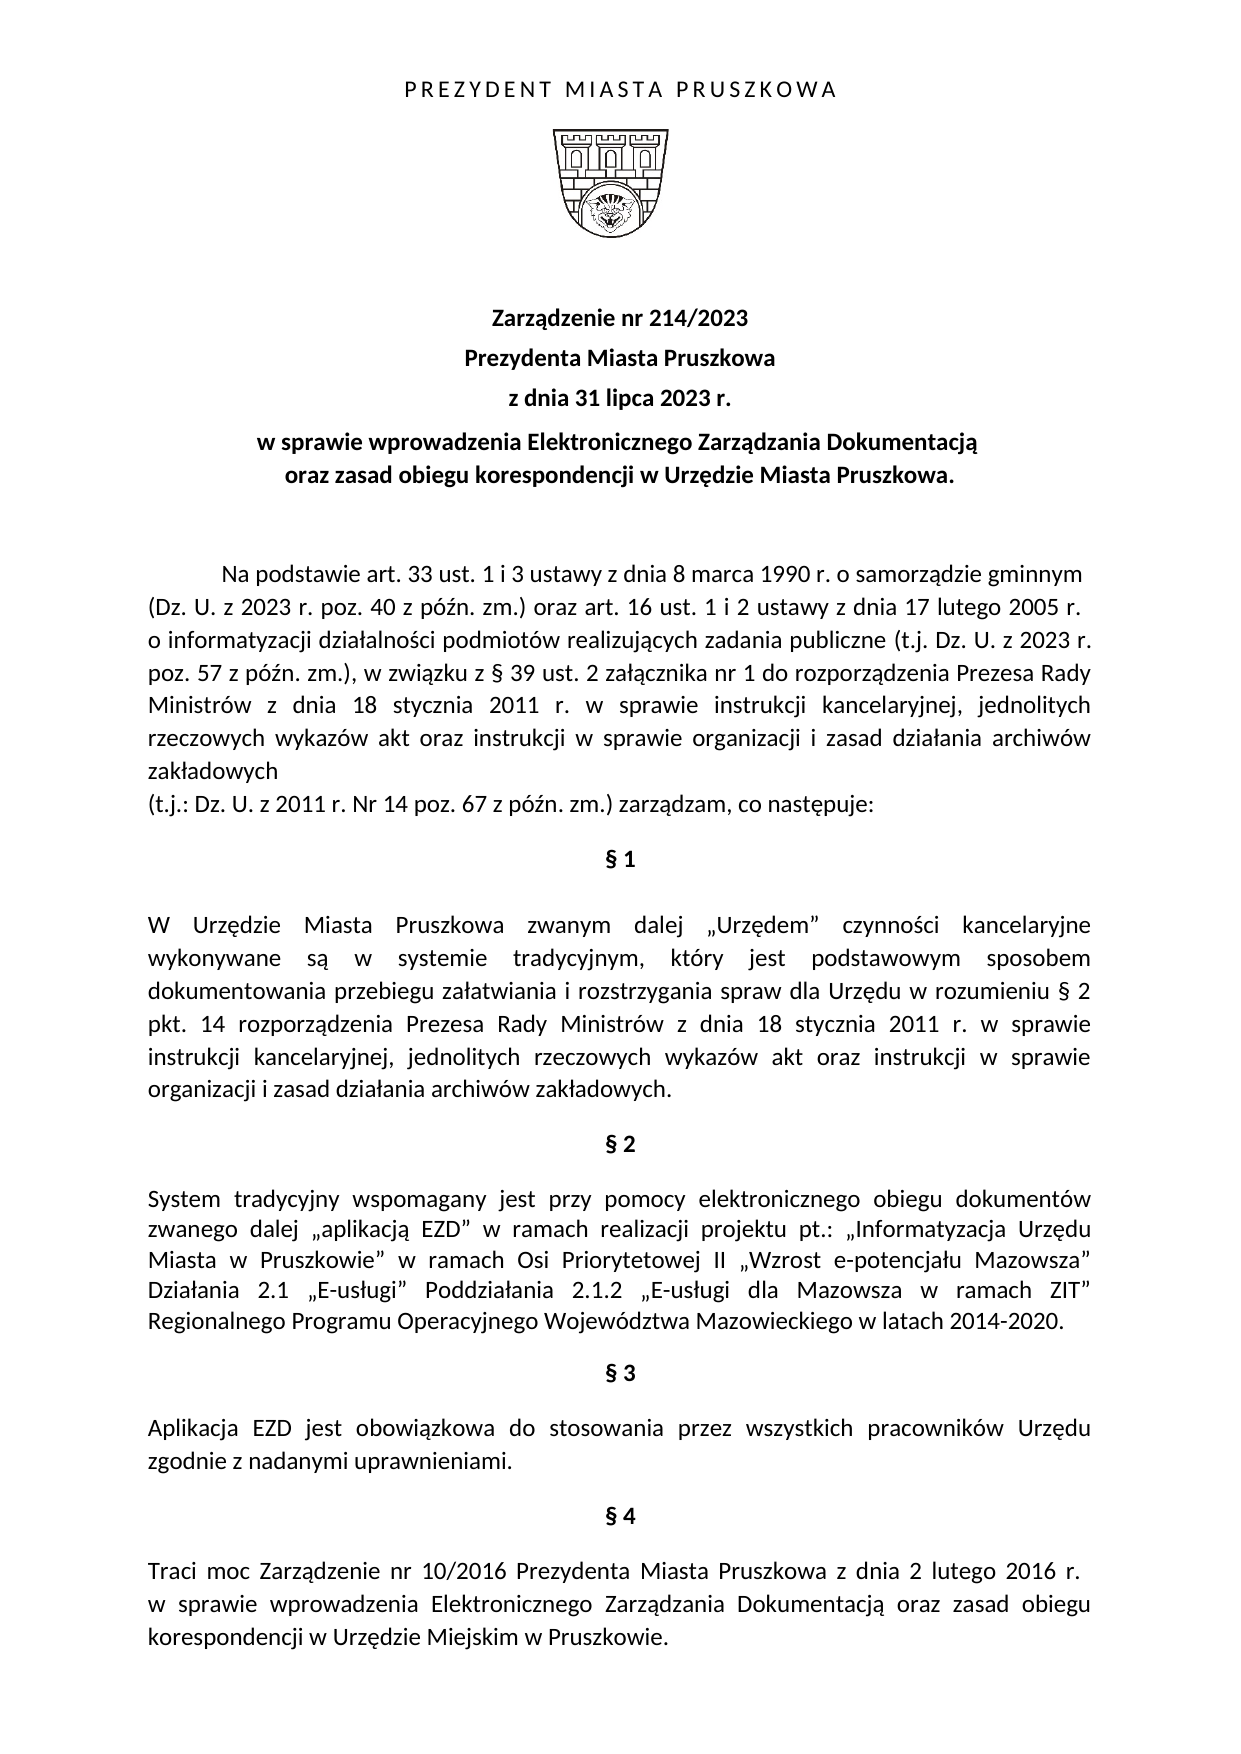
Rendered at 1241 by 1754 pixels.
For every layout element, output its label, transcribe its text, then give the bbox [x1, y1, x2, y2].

text z dnia 31 lipca 2023 r. [623, 394, 1092, 409]
text System tradycyjny wspomagany jest przy pomocy elektronicznego obiegu dokumentów zwanego dalej „aplikacją EZD” w ramach realizacji projektu pt.: „Informatyzacja Urzędu Miasta w Pruszkowie” w ramach Osi Priorytetowej II „Wzrost e-potencjału Mazowsza” Działania 2.1 „E-usługi” Poddziałania 2.1.2 „E-usługi dla Mazowsza w ramach ZIT” Regionalnego Programu Operacyjnego Województwa Mazowieckiego w latach 2014-2020. [148, 1183, 1092, 1336]
text § 3 [148, 1358, 1092, 1388]
text § 2 [148, 1128, 1092, 1159]
picture [552, 129, 669, 238]
text Prezydenta Miasta Pruszkowa [515, 354, 1092, 369]
text Zarządzenie nr 214/2023 [148, 314, 544, 329]
text Na podstawie art. 33 ust. 1 i 3 ustawy z dnia 8 marca 1990 r. o samorządzie gminnym [148, 558, 1092, 588]
text (Dz. U. z 2023 r. poz. 40 z późn. zm.) oraz art. 16 ust. 1 i 2 ustawy z dnia 17 lutego 2005 r. o informatyzacji działalności podmiotów realizujących zadania publiczne (t.j. Dz. U. z 2023 r. poz. 57 z późn. zm.), w związku z § 39 ust. 2 załącznika nr 1 do rozporządzenia Prezesa Rady Ministrów z dnia 18 stycznia 2011 r. w sprawie instrukcji kancelaryjnej, jednolitych rzeczowych wykazów akt oraz instrukcji w sprawie organizacji i zasad działania archiwów zakładowych (t.j.: Dz. U. z 2011 r. Nr 14 poz. 67 z późn. zm.) zarządzam, co następuje: [148, 591, 1092, 819]
text § 1 [148, 843, 1092, 874]
text W Urzędzie Miasta Pruszkowa zwanym dalej „Urzędem” czynności kancelaryjne wykonywane są w systemie tradycyjnym, który jest podstawowym sposobem dokumentowania przebiegu załatwiania i rozstrzygania spraw dla Urzędu w rozumieniu § 2 pkt. 14 rozporządzenia Prezesa Rady Ministrów z dnia 18 stycznia 2011 r. w sprawie instrukcji kancelaryjnej, jednolitych rzeczowych wykazów akt oraz instrukcji w sprawie organizacji i zasad działania archiwów zakładowych. [148, 909, 1092, 1104]
text Traci moc Zarządzenie nr 10/2016 Prezydenta Miasta Pruszkowa z dnia 2 lutego 2016 r. w sprawie wprowadzenia Elektronicznego Zarządzania Dokumentacją oraz zasad obiegu korespondencji w Urzędzie Miejskim w Pruszkowie. [148, 1555, 1092, 1651]
text w sprawie wprowadzenia Elektronicznego Zarządzania Dokumentacją oraz zasad obiegu korespondencji w Urzędzie Miasta Pruszkowa. [148, 426, 1092, 490]
text § 4 [148, 1500, 1092, 1531]
text Prezydent Miasta Pruszkowa [148, 74, 1092, 103]
text Prezydenta Miasta Pruszkowa [148, 354, 513, 369]
text Zarządzenie nr 214/2023 [544, 314, 1092, 329]
text Aplikacja EZD jest obowiązkowa do stosowania przez wszystkich pracowników Urzędu zgodnie z nadanymi uprawnieniami. [148, 1412, 1092, 1476]
text z dnia 31 lipca 2023 r. [148, 394, 619, 409]
